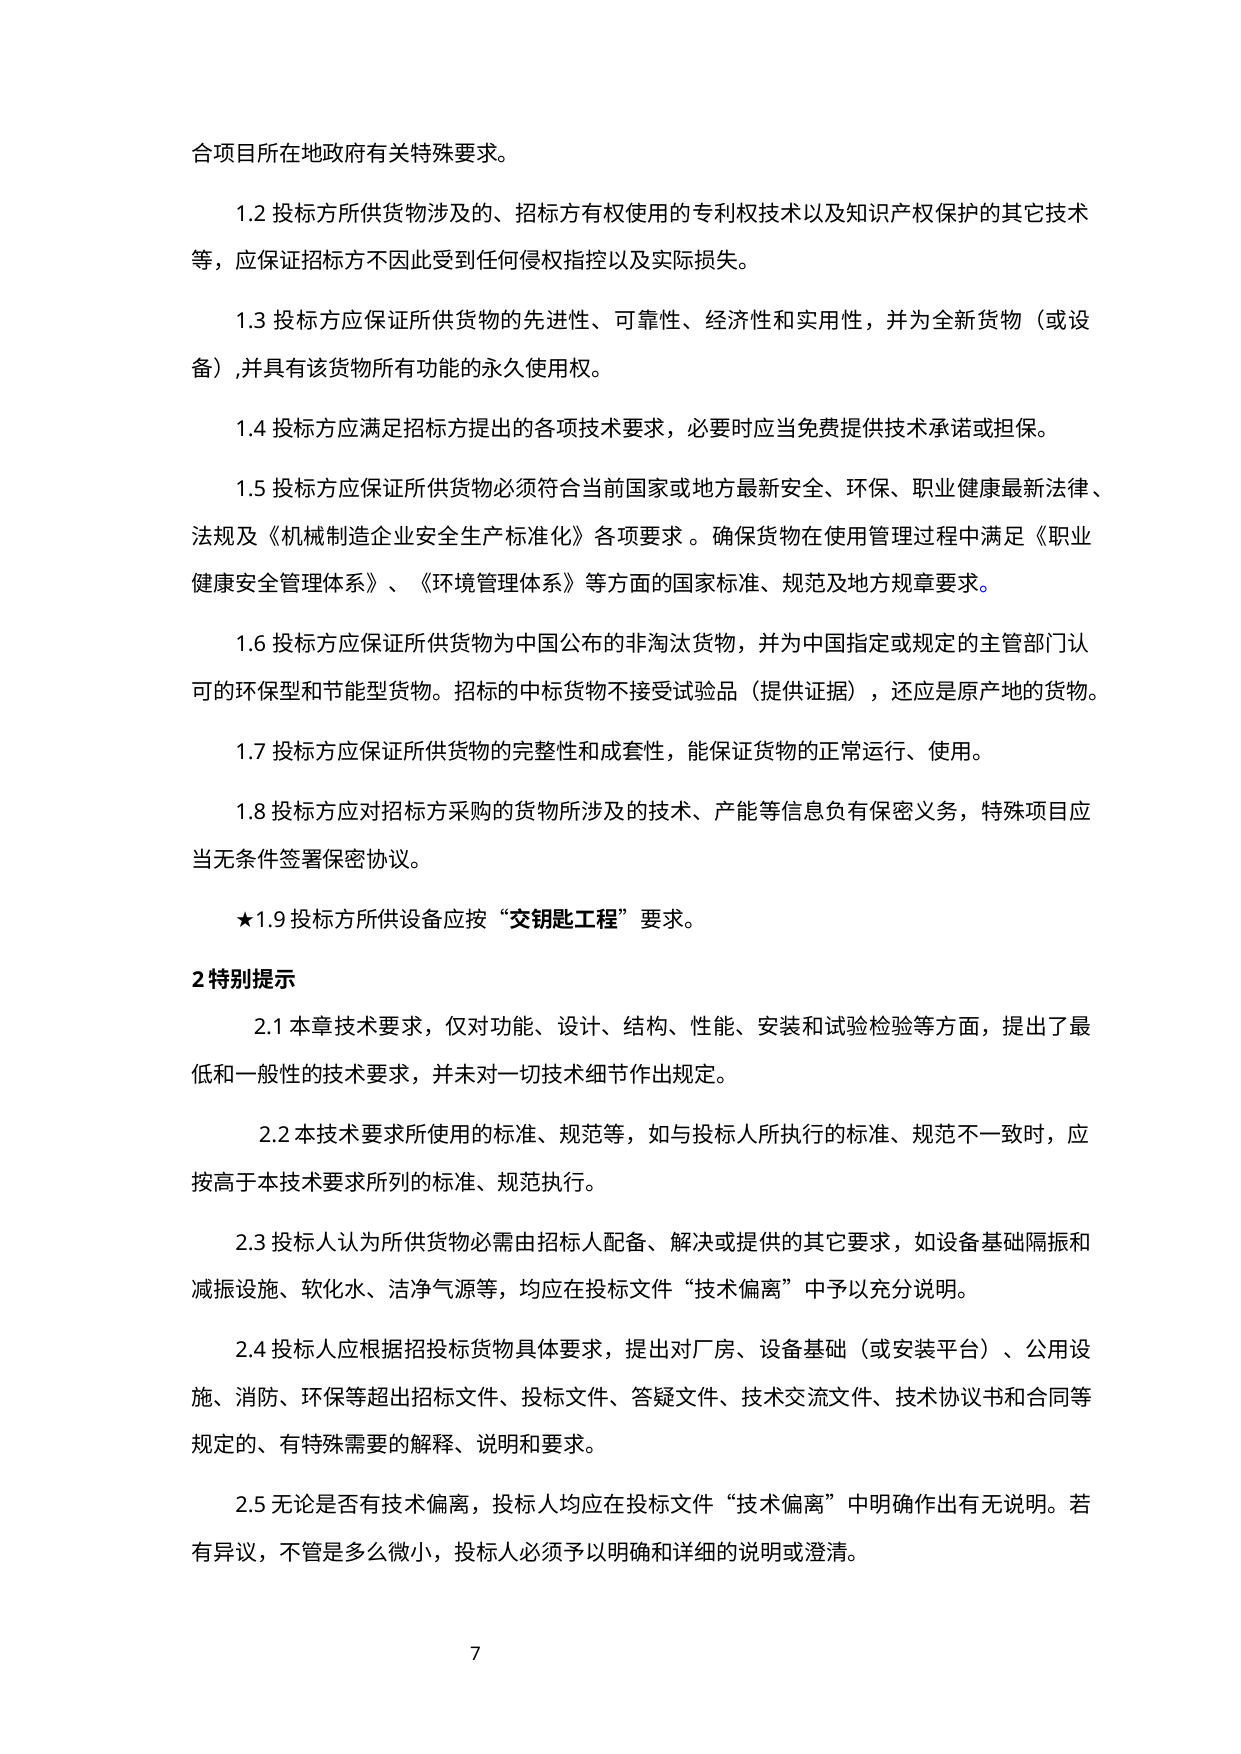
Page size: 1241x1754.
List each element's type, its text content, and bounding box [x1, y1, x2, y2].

text 2特别提示 [148, 962, 1092, 993]
text 1.3 投标方应保证所供货物的先进性、可靠性、经济性和实用性，并为全新货物（或设备）,并具有该货物所有功能的永久使用权。 [191, 303, 1092, 383]
text 1.7 投标方应保证所供货物的完整性和成套性，能保证货物的正常运行、使用。 [191, 734, 1092, 766]
text 2.3投标人认为所供货物必需由招标人配备、解决或提供的其它要求，如设备基础隔振和减振设施、软化水、洁净气源等，均应在投标文件“技术偏离”中予以充分说明。 [191, 1224, 1092, 1304]
text 2.5无论是否有技术偏离，投标人均应在投标文件“技术偏离”中明确作出有无说明。若有异议，不管是多么微小，投标人必须予以明确和详细的说明或澄清。 [191, 1487, 1092, 1567]
text 1.6 投标方应保证所供货物为中国公布的非淘汰货物，并为中国指定或规定的主管部门认可的环保型和节能型货物。招标的中标货物不接受试验品（提供证据），还应是原产地的货物。 [191, 626, 1092, 706]
text 1.8投标方应对招标方采购的货物所涉及的技术、产能等信息负有保密义务，特殊项目应当无条件签署保密协议。 [191, 794, 1092, 873]
text 2.4投标人应根据招投标货物具体要求，提出对厂房、设备基础（或安装平台）、公用设施、消防、环保等超出招标文件、投标文件、答疑文件、技术交流文件、技术协议书和合同等规定的、有特殊需要的解释、说明和要求。 [191, 1332, 1092, 1459]
text 1.4 投标方应满足招标方提出的各项技术要求，必要时应当免费提供技术承诺或担保。 [191, 411, 1092, 443]
text ★1.9投标方所供设备应按“交钥匙工程”要求。 [191, 902, 1092, 933]
text 1.2 投标方所供货物涉及的、招标方有权使用的专利权技术以及知识产权保护的其它技术等，应保证招标方不因此受到任何侵权指控以及实际损失。 [191, 196, 1092, 275]
text 2.1本章技术要求，仅对功能、设计、结构、性能、安装和试验检验等方面，提出了最低和一般性的技术要求，并未对一切技术细节作出规定。 [191, 1009, 1092, 1089]
text 1.5 投标方应保证所供货物必须符合当前国家或地方最新安全、环保、职业健康最新法律、法规及《机械制造企业安全生产标准化》各项要求 。确保货物在使用管理过程中满足《职业健康安全管理体系》、《环境管理体系》等方面的国家标准、规范及地方规章要求。 [191, 471, 1092, 598]
text 2.2本技术要求所使用的标准、规范等，如与投标人所执行的标准、规范不一致时，应按高于本技术要求所列的标准、规范执行。 [191, 1117, 1092, 1196]
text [191, 136, 1092, 167]
